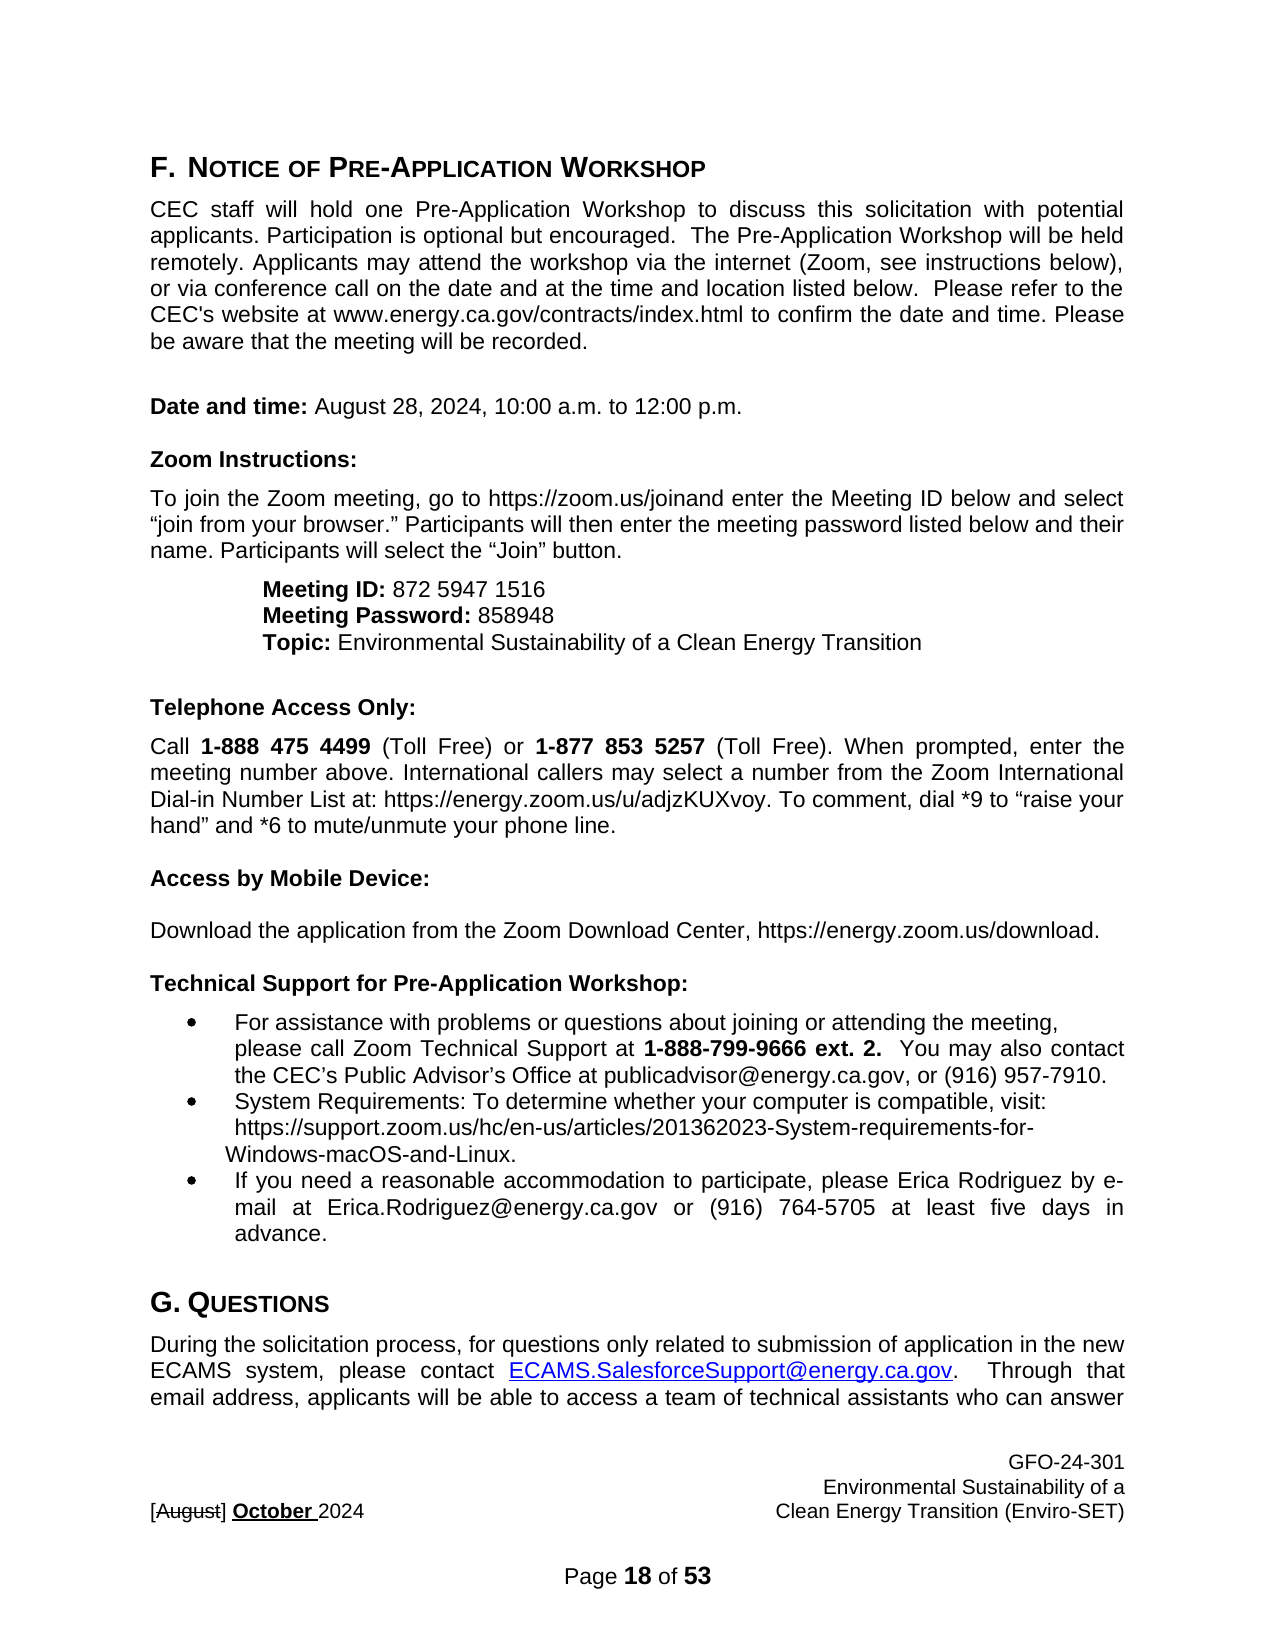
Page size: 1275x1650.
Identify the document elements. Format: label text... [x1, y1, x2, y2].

list If you need a reasonable accommodation to participate, please Erica Rodriguez by e-mail at Erica.Rodriguez@energy.ca.gov or (916) 764-5705 at least five days in advance. [187, 1167, 1125, 1246]
text CEC staff will hold one Pre-Application Workshop to discuss this solicitation with potential applicants. Participation is optional but encouraged. The Pre-Application Workshop will be held remotely. Applicants may attend the workshop via the internet (Zoom, see instructions below), or via conference call on the date and at the time and location listed below. Please refer to the CEC's website at www.energy.ca.gov/contracts/index.html to confirm the date and time. Please be aware that the meeting will be recorded. [150, 196, 1125, 354]
text Telephone Access Only: [150, 694, 1125, 720]
text Call 1-888 475 4499 (Toll Free) or 1-877 853 5257 (Toll Free). When prompted, enter the meeting number above. International callers may select a number from the Zoom International Dial-in Number List at: https://energy.zoom.us/u/adjzKUXvoy. To comment, dial *9 to “raise your hand” and *6 to mute/unmute your phone line. [150, 733, 1125, 838]
list For assistance with problems or questions about joining or attending the meeting, [187, 1009, 1125, 1035]
list System Requirements: To determine whether your computer is compatible, visit: [187, 1088, 1125, 1114]
text Date and time: August 28, 2024, 10:00 a.m. to 12:00 p.m. [150, 393, 1125, 419]
text please call Zoom Technical Support at 1-888-799-9666 ext. 2. You may also contact the CEC’s Public Advisor’s Office at publicadvisor@energy.ca.gov, or (916) 957-7910. [234, 1035, 1125, 1088]
text https://support.zoom.us/hc/en-us/articles/201362023-System-requirements-for-Windows-macOS-and-Linux. [225, 1114, 1125, 1167]
text Technical Support for Pre-Application Workshop: [150, 970, 1125, 996]
text Topic: Environmental Sustainability of a Clean Energy Transition [187, 629, 1125, 655]
text To join the Zoom meeting, go to https://zoom.us/joinand enter the Meeting ID below and select “join from your browser.” Participants will then enter the meeting password listed below and their name. Participants will select the “Join” button. [150, 484, 1125, 564]
text Zoom Instructions: [150, 446, 1125, 472]
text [150, 1331, 1125, 1410]
text Meeting ID: 872 5947 1516 [225, 576, 1125, 602]
text Access by Mobile Device: [150, 865, 1125, 891]
subtitle Questions [150, 1285, 1125, 1318]
text Download the application from the Zoom Download Center, https://energy.zoom.us/download. [150, 917, 1125, 944]
subtitle Notice of Pre-Application Workshop [150, 150, 1125, 183]
text Meeting Password: 858948 [187, 602, 1125, 629]
